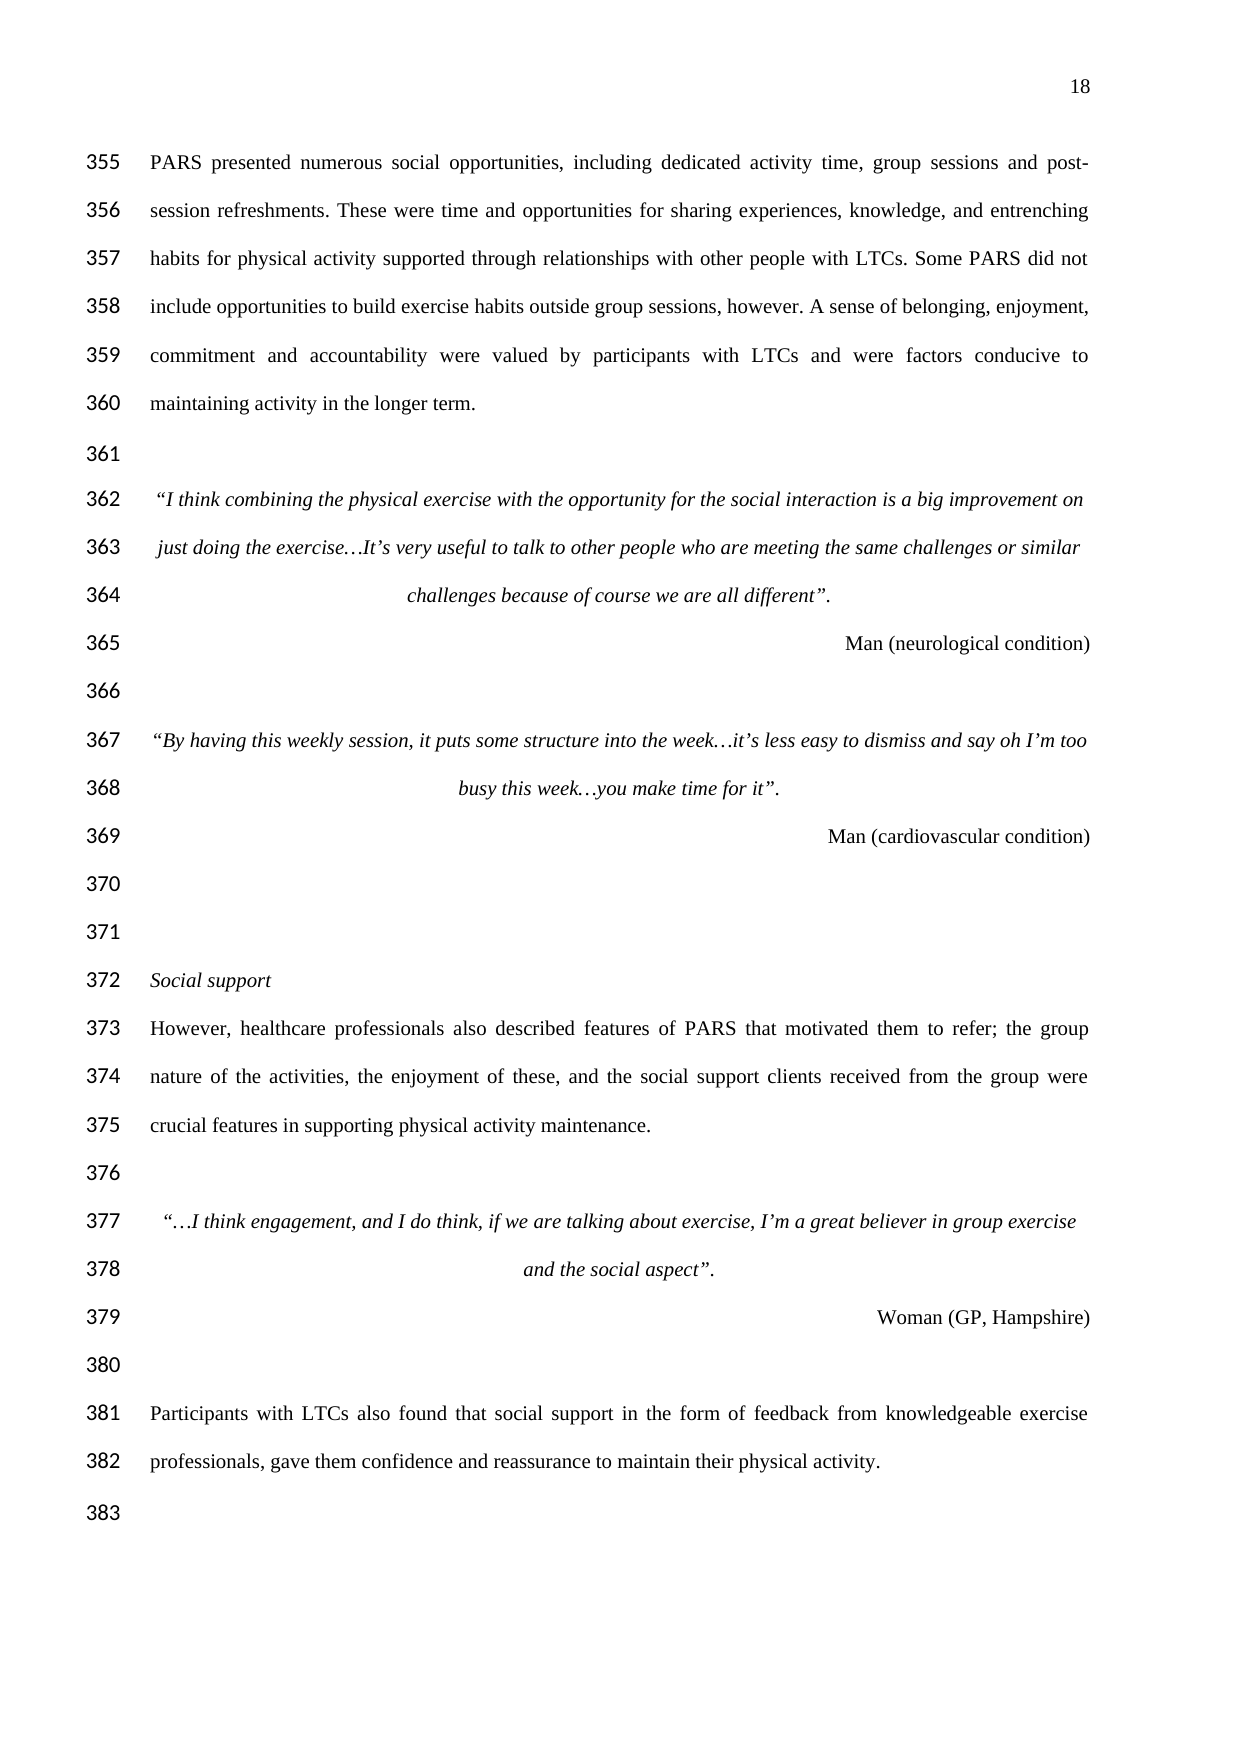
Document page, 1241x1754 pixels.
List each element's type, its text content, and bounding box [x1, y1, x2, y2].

text Participants with LTCs also found that social support in the form of feedback from knowledgeable exercise professionals, gave them confidence and reassurance to maintain their physical activity. [150, 1401, 1090, 1473]
text Social support [150, 968, 1090, 992]
text Man (neurological condition) [150, 631, 1090, 655]
text However, healthcare professionals also described features of PARS that motivated them to refer; the group nature of the activities, the enjoyment of these, and the social support clients received from the group were crucial features in supporting physical activity maintenance. [150, 1016, 1090, 1137]
text Woman (GP, Hampshire) [150, 1305, 1090, 1329]
text Man (cardiovascular condition) [150, 824, 1090, 848]
text PARS presented numerous social opportunities, including dedicated activity time, group sessions and post-session refreshments. These were time and opportunities for sharing experiences, knowledge, and entrenching habits for physical activity supported through relationships with other people with LTCs. Some PARS did not include opportunities to build exercise habits outside group sessions, however. A sense of belonging, enjoyment, commitment and accountability were valued by participants with LTCs and were factors conducive to maintaining activity in the longer term. [150, 150, 1090, 415]
text “By having this weekly session, it puts some structure into the week…it’s less easy to dismiss and say oh I’m too busy this week…you make time for it”. [150, 727, 1090, 800]
text “…I think engagement, and I do think, if we are talking about exercise, I’m a great believer in group exercise and the social aspect”. [150, 1209, 1090, 1281]
text “I think combining the physical exercise with the opportunity for the social interaction is a big improvement on just doing the exercise…It’s very useful to talk to other people who are meeting the same challenges or similar challenges because of course we are all different”. [150, 487, 1090, 607]
